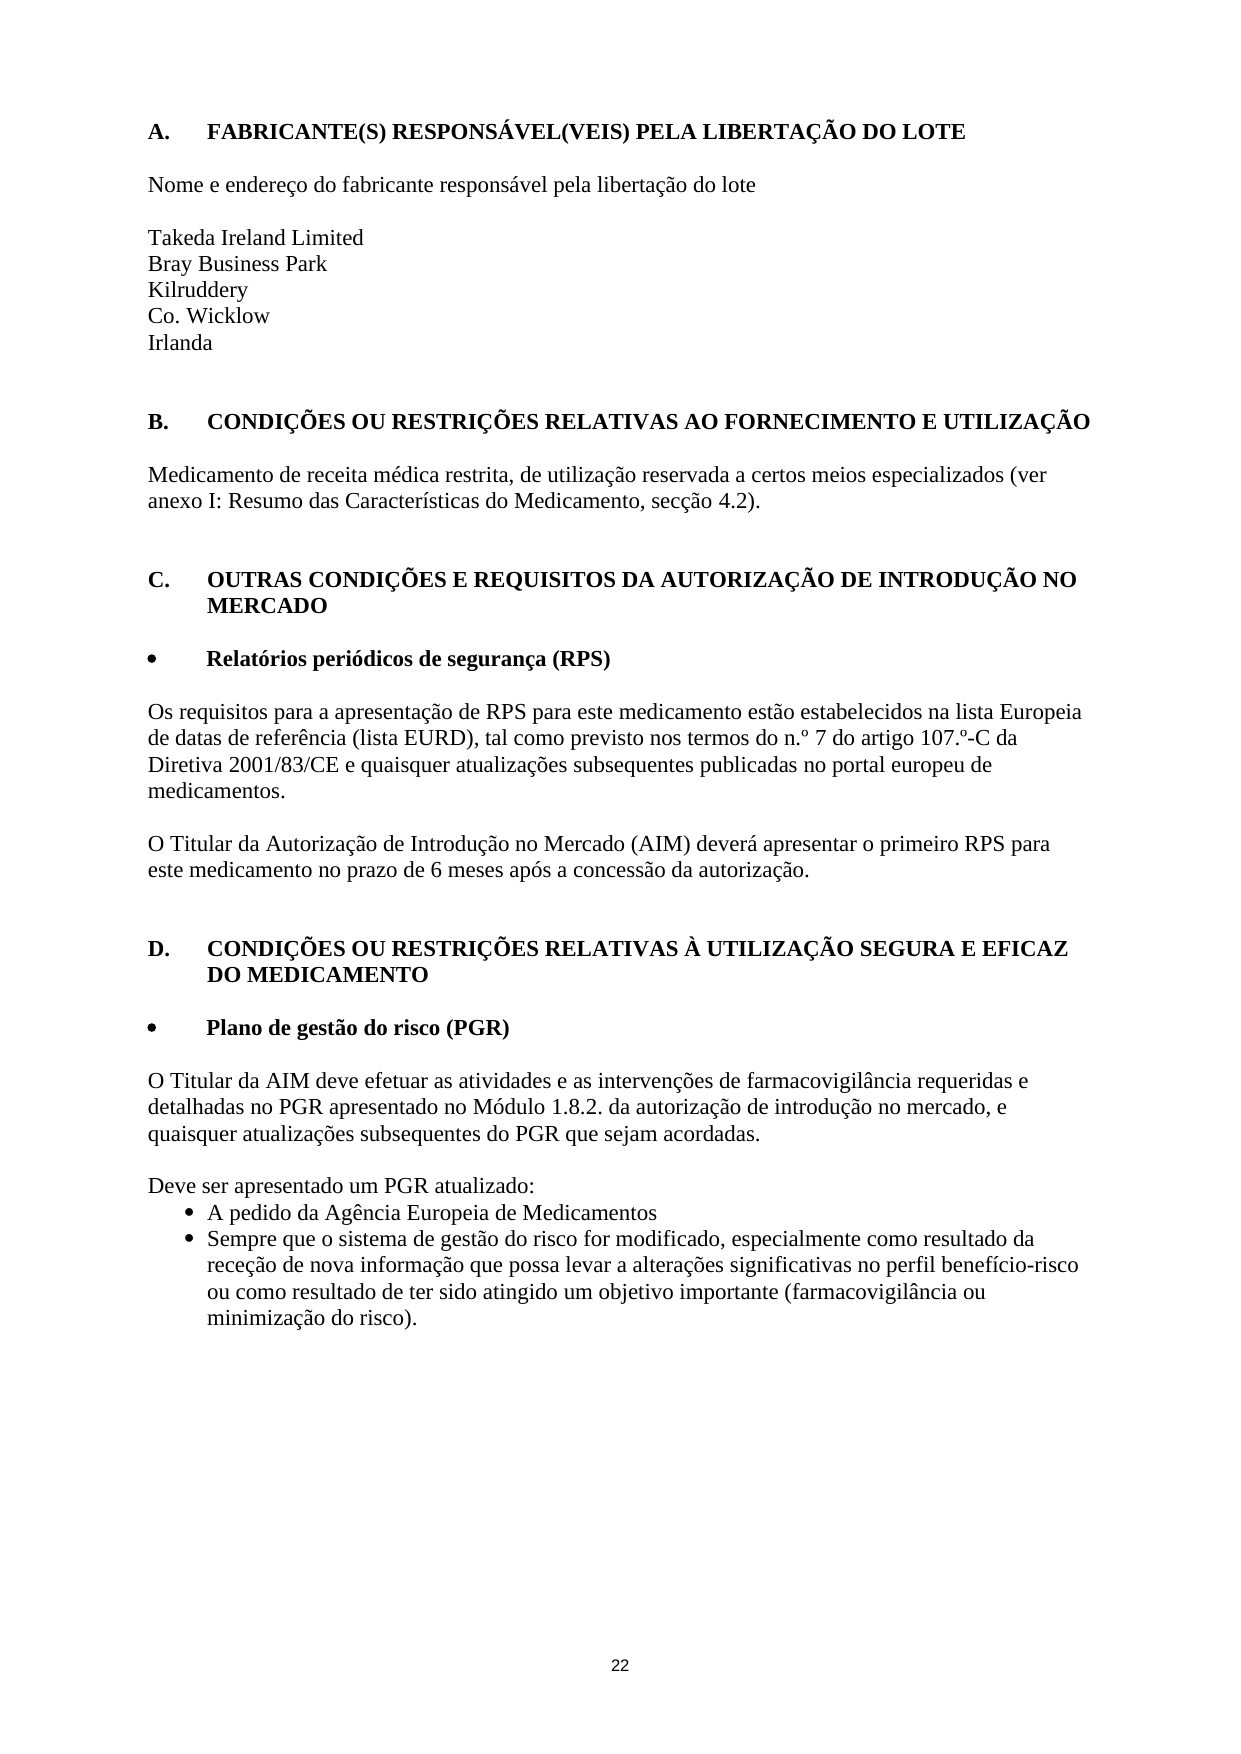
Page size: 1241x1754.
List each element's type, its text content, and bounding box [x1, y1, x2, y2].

text O Titular da Autorização de Introdução no Mercado (AIM) deverá apresentar o primeiro RPS para este medicamento no prazo de 6 meses após a concessão da autorização. [148, 830, 1092, 882]
list Relatórios periódicos de segurança (RPS) [148, 645, 1092, 672]
text C. OUTRAS CONDIÇÕES E REQUISITOS DA AUTORIZAÇÃO DE INTRODUÇÃO NO MERCADO [148, 566, 1092, 619]
text Deve ser apresentado um PGR atualizado: [148, 1172, 1092, 1199]
text Os requisitos para a apresentação de RPS para este medicamento estão estabelecidos na lista Europeia de datas de referência (lista EURD), tal como previsto nos termos do n.º 7 do artigo 107.º-C da Diretiva 2001/83/CE e quaisquer atualizações subsequentes publicadas no portal europeu de medicamentos. [148, 698, 1092, 803]
text A. FABRICANTE(S) RESPONSÁVEL(VEIS) PELA LIBERTAÇÃO DO LOTE [148, 118, 1092, 144]
list Sempre que o sistema de gestão do risco for modificado, especialmente como resultado da receção de nova informação que possa levar a alterações significativas no perfil benefício-risco ou como resultado de ter sido atingido um objetivo importante (farmacovigilância ou minimização do risco). [185, 1225, 1092, 1330]
list A pedido da Agência Europeia de Medicamentos [185, 1199, 1092, 1225]
text Nome e endereço do fabricante responsável pela libertação do lote [148, 171, 1092, 197]
list Plano de gestão do risco (PGR) [148, 1014, 1092, 1041]
text O Titular da AIM deve efetuar as atividades e as intervenções de farmacovigilância requeridas e detalhadas no PGR apresentado no Módulo 1.8.2. da autorização de introdução no mercado, e quaisquer atualizações subsequentes do PGR que sejam acordadas. [148, 1067, 1092, 1146]
text D. CONDIÇÕES OU RESTRIÇÕES RELATIVAS À UTILIZAÇÃO SEGURA E EFICAZ DO MEDICAMENTO [148, 935, 1092, 988]
text B. CONDIÇÕES OU RESTRIÇÕES RELATIVAS AO FORNECIMENTO E UTILIZAÇÃO [148, 408, 1092, 434]
text Takeda Ireland Limited Bray Business Park Kilruddery Co. Wicklow Irlanda [148, 223, 1092, 355]
list Medicamento de receita médica restrita, de utilização reservada a certos meios especializados (ver anexo I: Resumo das Características do Medicamento, secção 4.2). [148, 461, 1092, 513]
